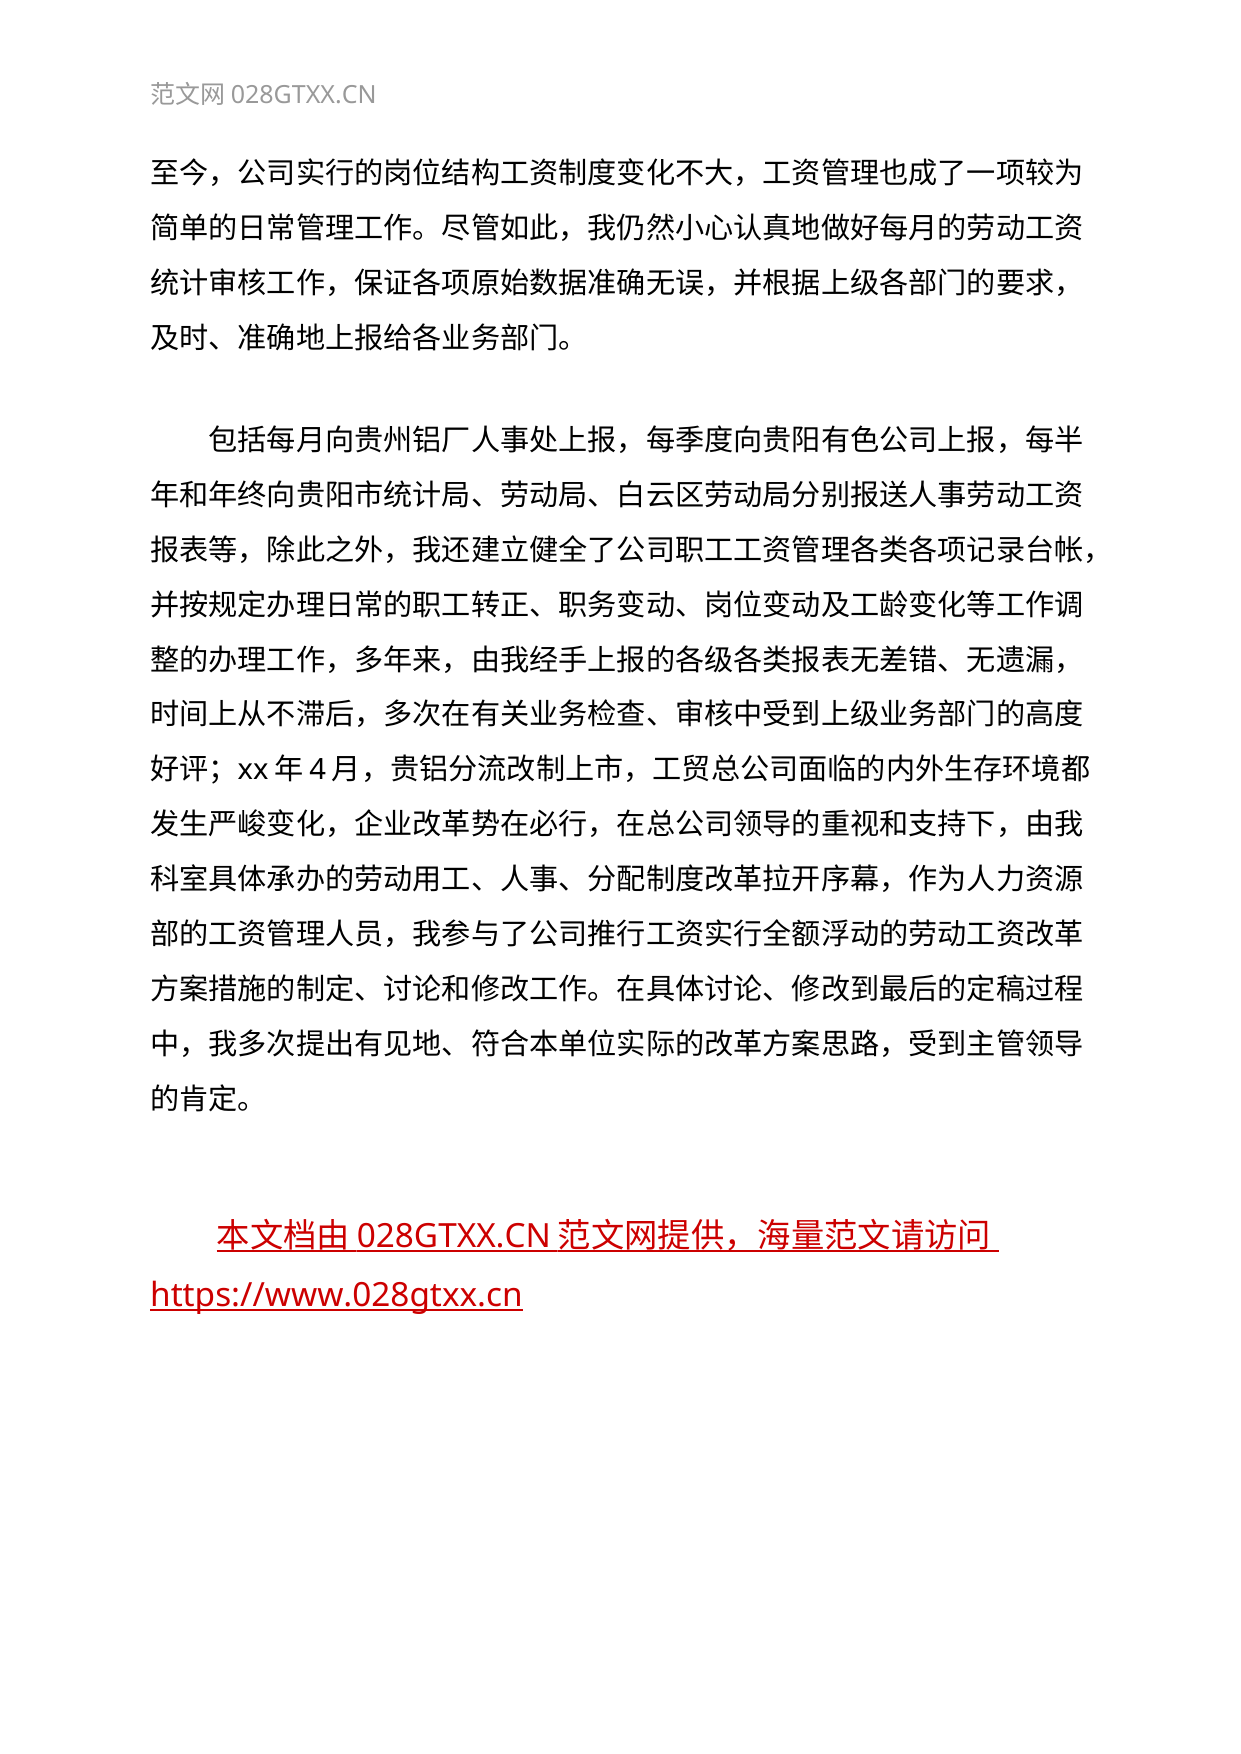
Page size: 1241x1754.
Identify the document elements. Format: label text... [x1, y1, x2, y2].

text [150, 150, 1090, 357]
text 包括每月向贵州铝厂人事处上报，每季度向贵阳有色公司上报，每半年和年终向贵阳市统计局、劳动局、白云区劳动局分别报送人事劳动工资报表等，除此之外，我还建立健全了公司职工工资管理各类各项记录台帐，并按规定办理日常的职工转正、职务变动、岗位变动及工龄变化等工作调整的办理工作，多年来，由我经手上报的各级各类报表无差错、无遗漏，时间上从不滞后，多次在有关业务检查、审核中受到上级业务部门的高度好评；xx年4月，贵铝分流改制上市，工贸总公司面临的内外生存环境都发生严峻变化，企业改革势在必行，在总公司领导的重视和支持下，由我科室具体承办的劳动用工、人事、分配制度改革拉开序幕，作为人力资源部的工资管理人员，我参与了公司推行工资实行全额浮动的劳动工资改革方案措施的制定、讨论和修改工作。在具体讨论、修改到最后的定稿过程中，我多次提出有见地、符合本单位实际的改革方案思路，受到主管领导的肯定。 [150, 416, 1090, 1118]
text 本文档由028GTXX.CN范文网提供，海量范文请访问 https://www.028gtxx.cn [150, 1208, 1090, 1316]
